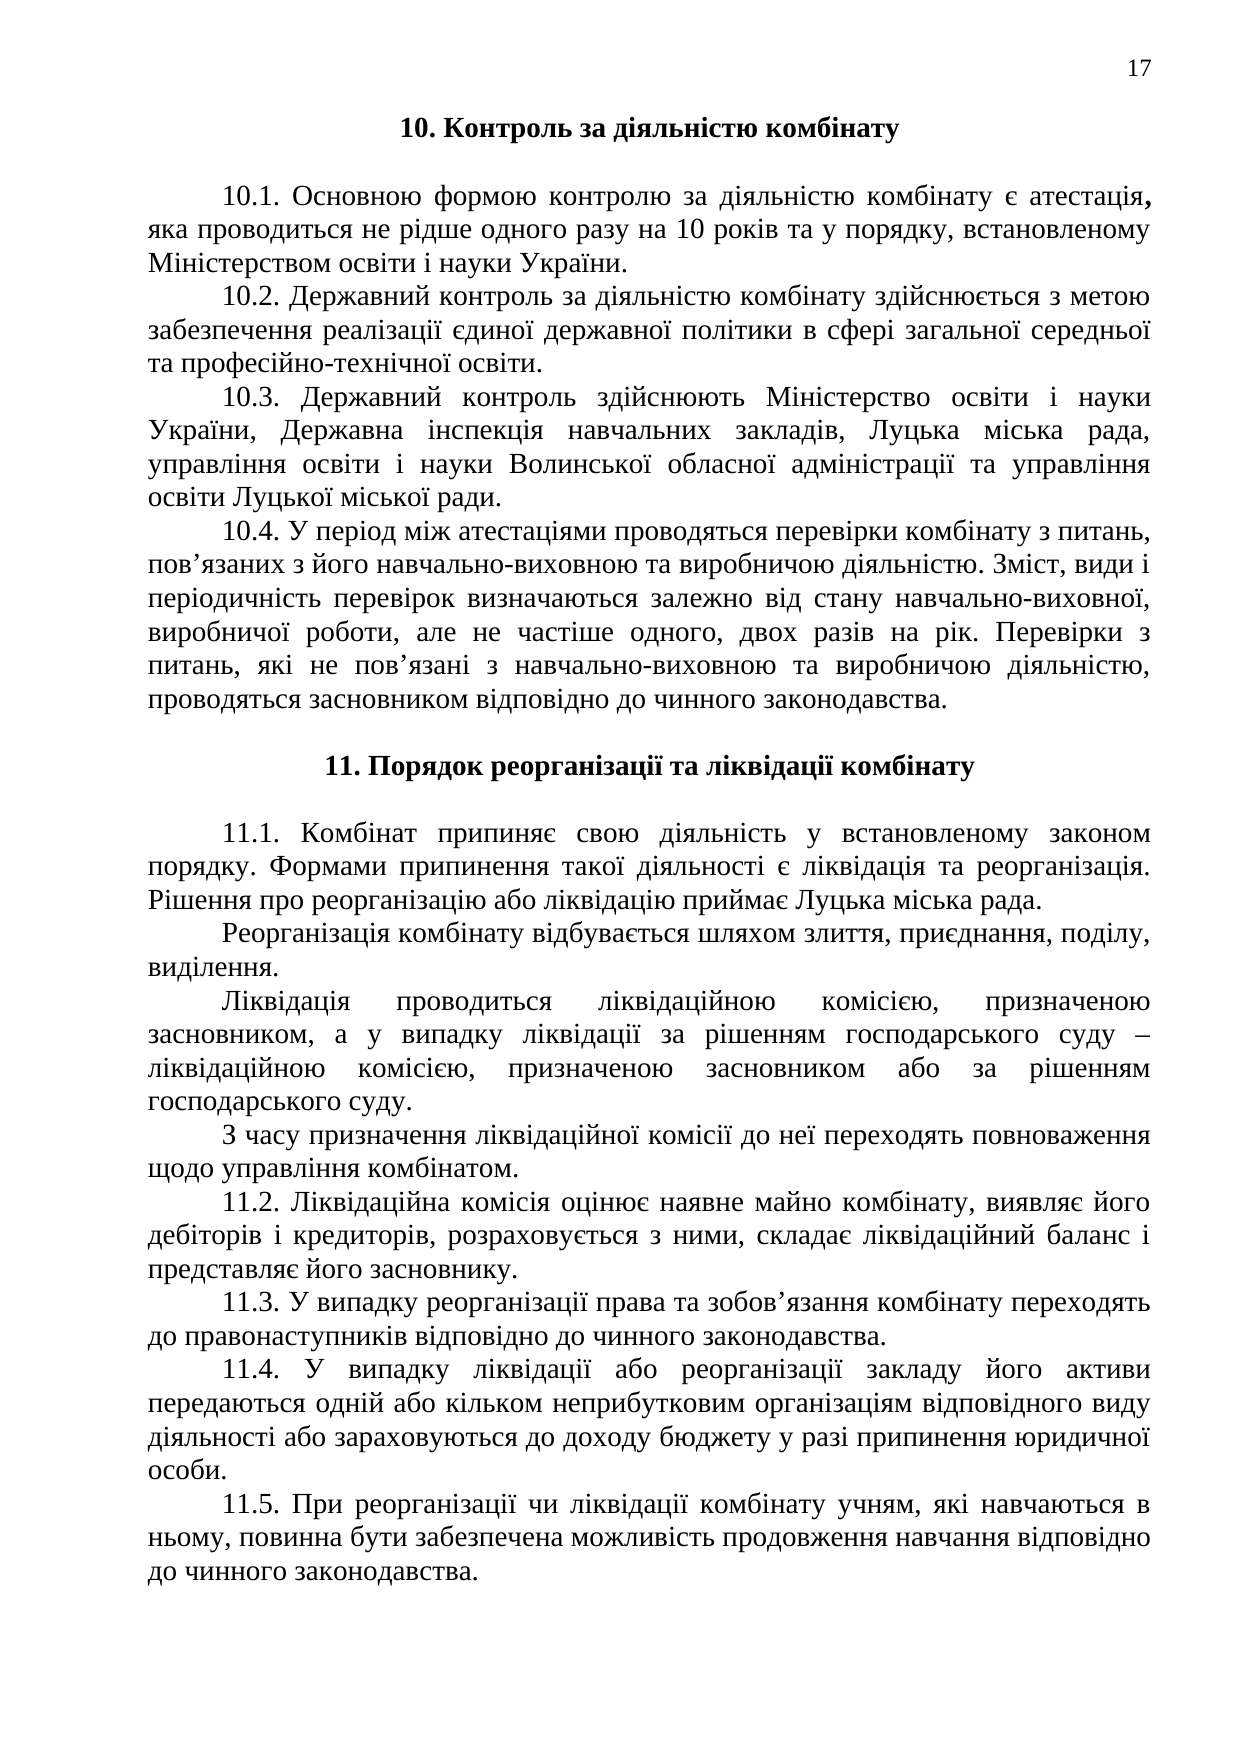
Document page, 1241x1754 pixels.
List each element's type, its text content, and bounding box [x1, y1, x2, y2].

text 10.4. У період між атестаціями проводяться перевірки комбінату з питань, пов’язаних з його навчально-виховною та виробничою діяльністю. Зміст, види і періодичність перевірок визначаються залежно від стану навчально-виховної, виробничої роботи, але не частіше одного, двох разів на рік. Перевірки з питань, які не пов’язані з навчально-виховною та виробничою діяльністю, проводяться засновником відповідно до чинного законодавства. [148, 513, 1152, 714]
text Реорганізація комбінату відбувається шляхом злиття, приєднання, поділу, виділення. [148, 916, 1152, 983]
text 11.5. При реорганізації чи ліквідації комбінату учням, які навчаються в ньому, повинна бути забезпечена можливість продовження навчання відповідно до чинного законодавства. [148, 1486, 1152, 1586]
text 11.2. Ліквідаційна комісія оцінює наявне майно комбінату, виявляє його дебіторів і кредиторів, розраховується з ними, складає ліквідаційний баланс і представляє його засновнику. [148, 1184, 1152, 1284]
text 11. Порядок реорганізації та ліквідації комбінату [148, 748, 1152, 781]
text З часу призначення ліквідаційної комісії до неї переходять повноваження щодо управління комбінатом. [148, 1117, 1152, 1184]
text Ліквідація проводиться ліквідаційною комісією, призначеною засновником, а у випадку ліквідації за рішенням господарського суду – ліквідаційною комісією, призначеною засновником або за рішенням господарського суду. [148, 983, 1152, 1117]
text 10.2. Державний контроль за діяльністю комбінату здійснюється з метою забезпечення реалізації єдиної державної політики в сфері загальної середньої та професійно-технічної освіти. [148, 278, 1152, 379]
text 11.4. У випадку ліквідації або реорганізації закладу його активи передаються одній або кільком неприбутковим організаціям відповідного виду діяльності або зараховуються до доходу бюджету у разі припинення юридичної особи. [148, 1352, 1152, 1486]
text 10. Контроль за діяльністю комбінату [148, 111, 1152, 144]
text 10.3. Державний контроль здійснюють Міністерство освіти і науки України, Державна інспекція навчальних закладів, Луцька міська рада, управління освіти і науки Волинської обласної адміністрації та управління освіти Луцької міської ради. [148, 379, 1152, 513]
text 10.1. Основною формою контролю за діяльністю комбінату є атестація, яка проводиться не рідше одного разу на 10 років та у порядку, встановленому Міністерством освіти і науки України. [148, 178, 1152, 278]
text 11.3. У випадку реорганізації права та зобов’язання комбінату переходять до правонаступників відповідно до чинного законодавства. [148, 1284, 1152, 1352]
text 11.1. Комбінат припиняє свою діяльність у встановленому законом порядку. Формами припинення такої діяльності є ліквідація та реорганізація. Рішення про реорганізацію або ліквідацію приймає Луцька міська рада. [148, 815, 1152, 916]
